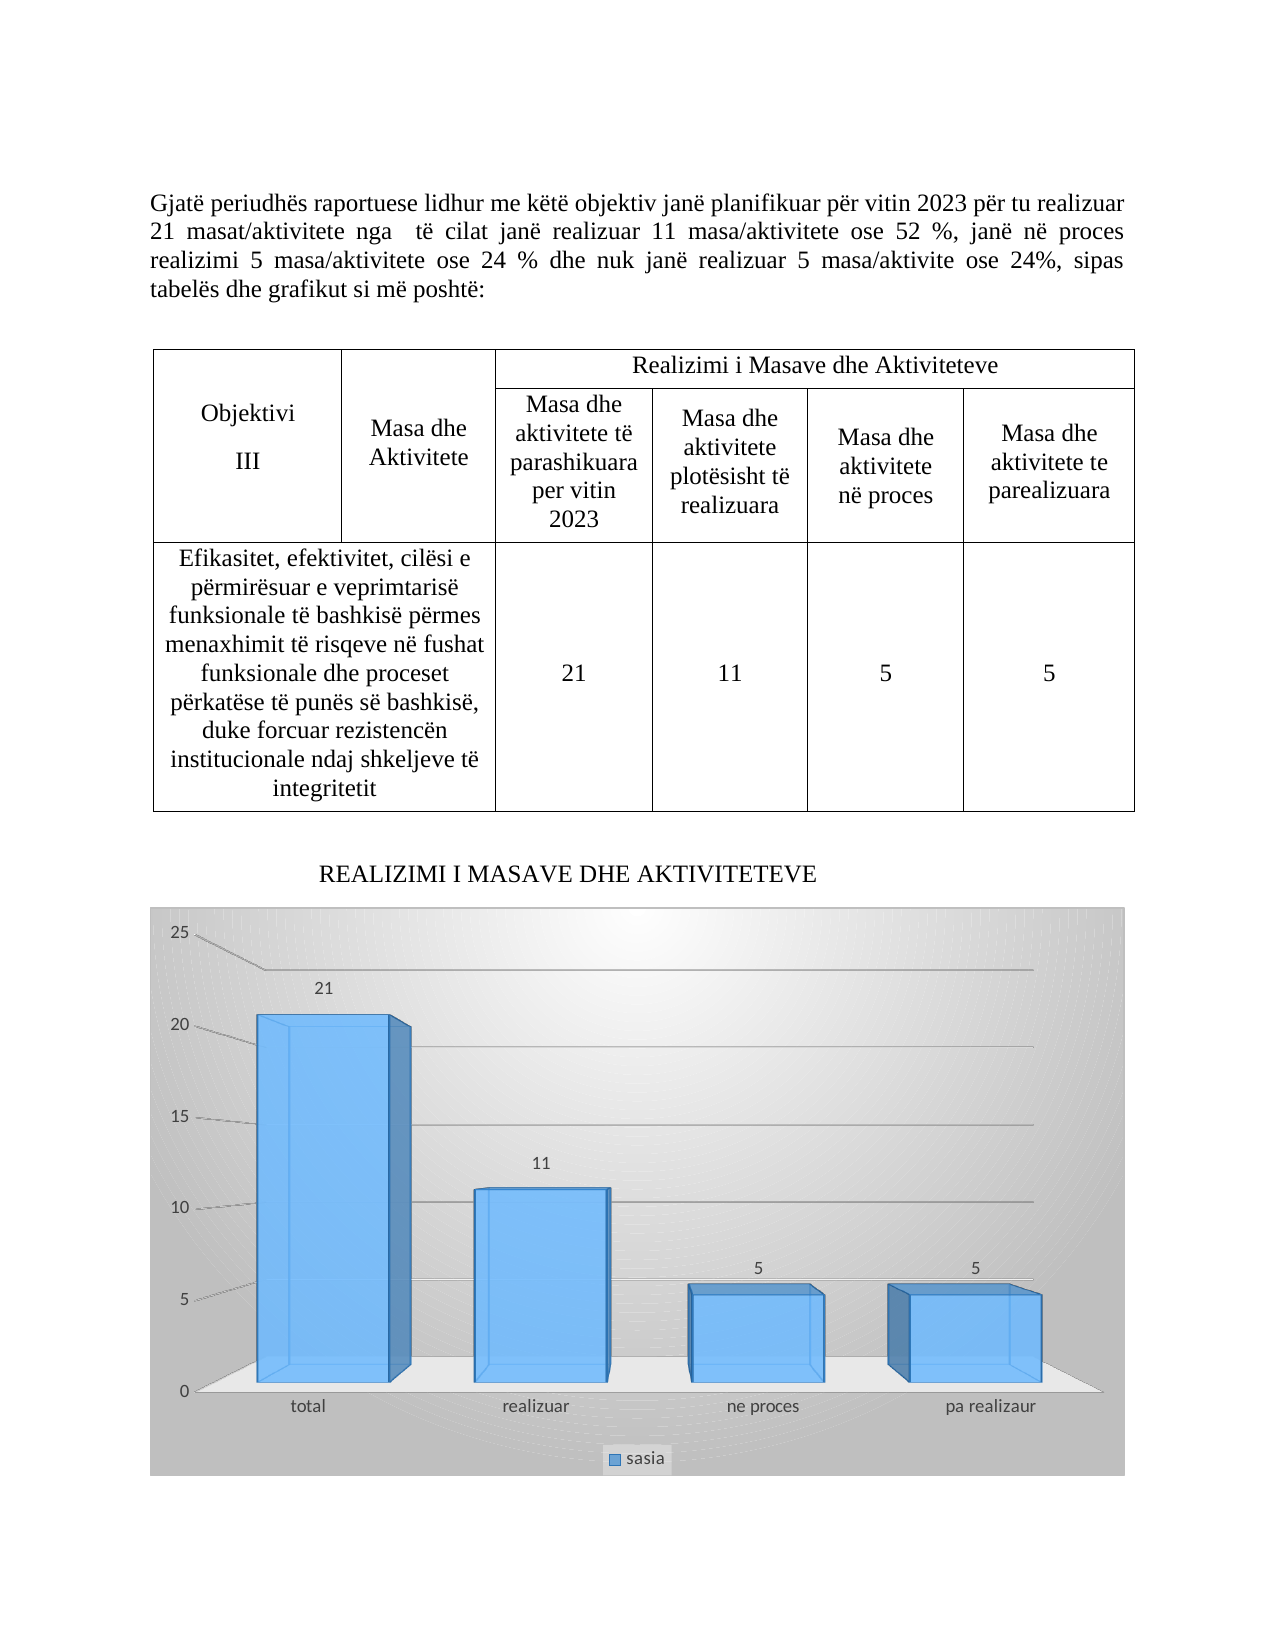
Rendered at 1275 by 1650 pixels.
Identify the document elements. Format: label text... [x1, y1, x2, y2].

text Gjatë periudhës raportuese lidhur me këtë objektiv janë planifikuar për vitin 2023 për tu realizuar 21 masat/aktivitete nga të cilat janë realizuar 11 masa/aktivitete ose 52 %, janë në proces realizimi 5 masa/aktivitete ose 24 % dhe nuk janë realizuar 5 masa/aktivite ose 24%, sipas tabelës dhe grafikut si më poshtë: [150, 188, 1125, 303]
table_header Masa dhe Aktivitete [342, 350, 495, 542]
text REALIZIMI I MASAVE DHE AKTIVITETEVE [150, 859, 1125, 888]
table_header Objektivi III [154, 350, 341, 542]
table_cell 5 [964, 543, 1134, 811]
table_cell Masa dhe aktivitete te parealizuara [964, 389, 1134, 542]
table_cell 21 [496, 543, 652, 811]
table_cell Masa dhe aktivitete në proces [808, 389, 963, 542]
table_header Realizimi i Masave dhe Aktiviteteve [496, 350, 1134, 388]
table_cell Masa dhe aktivitete plotësisht të realizuara [653, 389, 807, 542]
table_cell 11 [653, 543, 807, 811]
table_cell Efikasitet, efektivitet, cilësi e përmirësuar e veprimtarisë funksionale të bashkisë përmes menaxhimit të risqeve në fushat funksionale dhe proceset përkatëse të punës së bashkisë, duke forcuar rezistencën institucionale ndaj shkeljeve të integritetit [154, 543, 495, 811]
table_cell Masa dhe aktivitete të parashikuara per vitin 2023 [496, 389, 652, 542]
table_cell 5 [808, 543, 963, 811]
